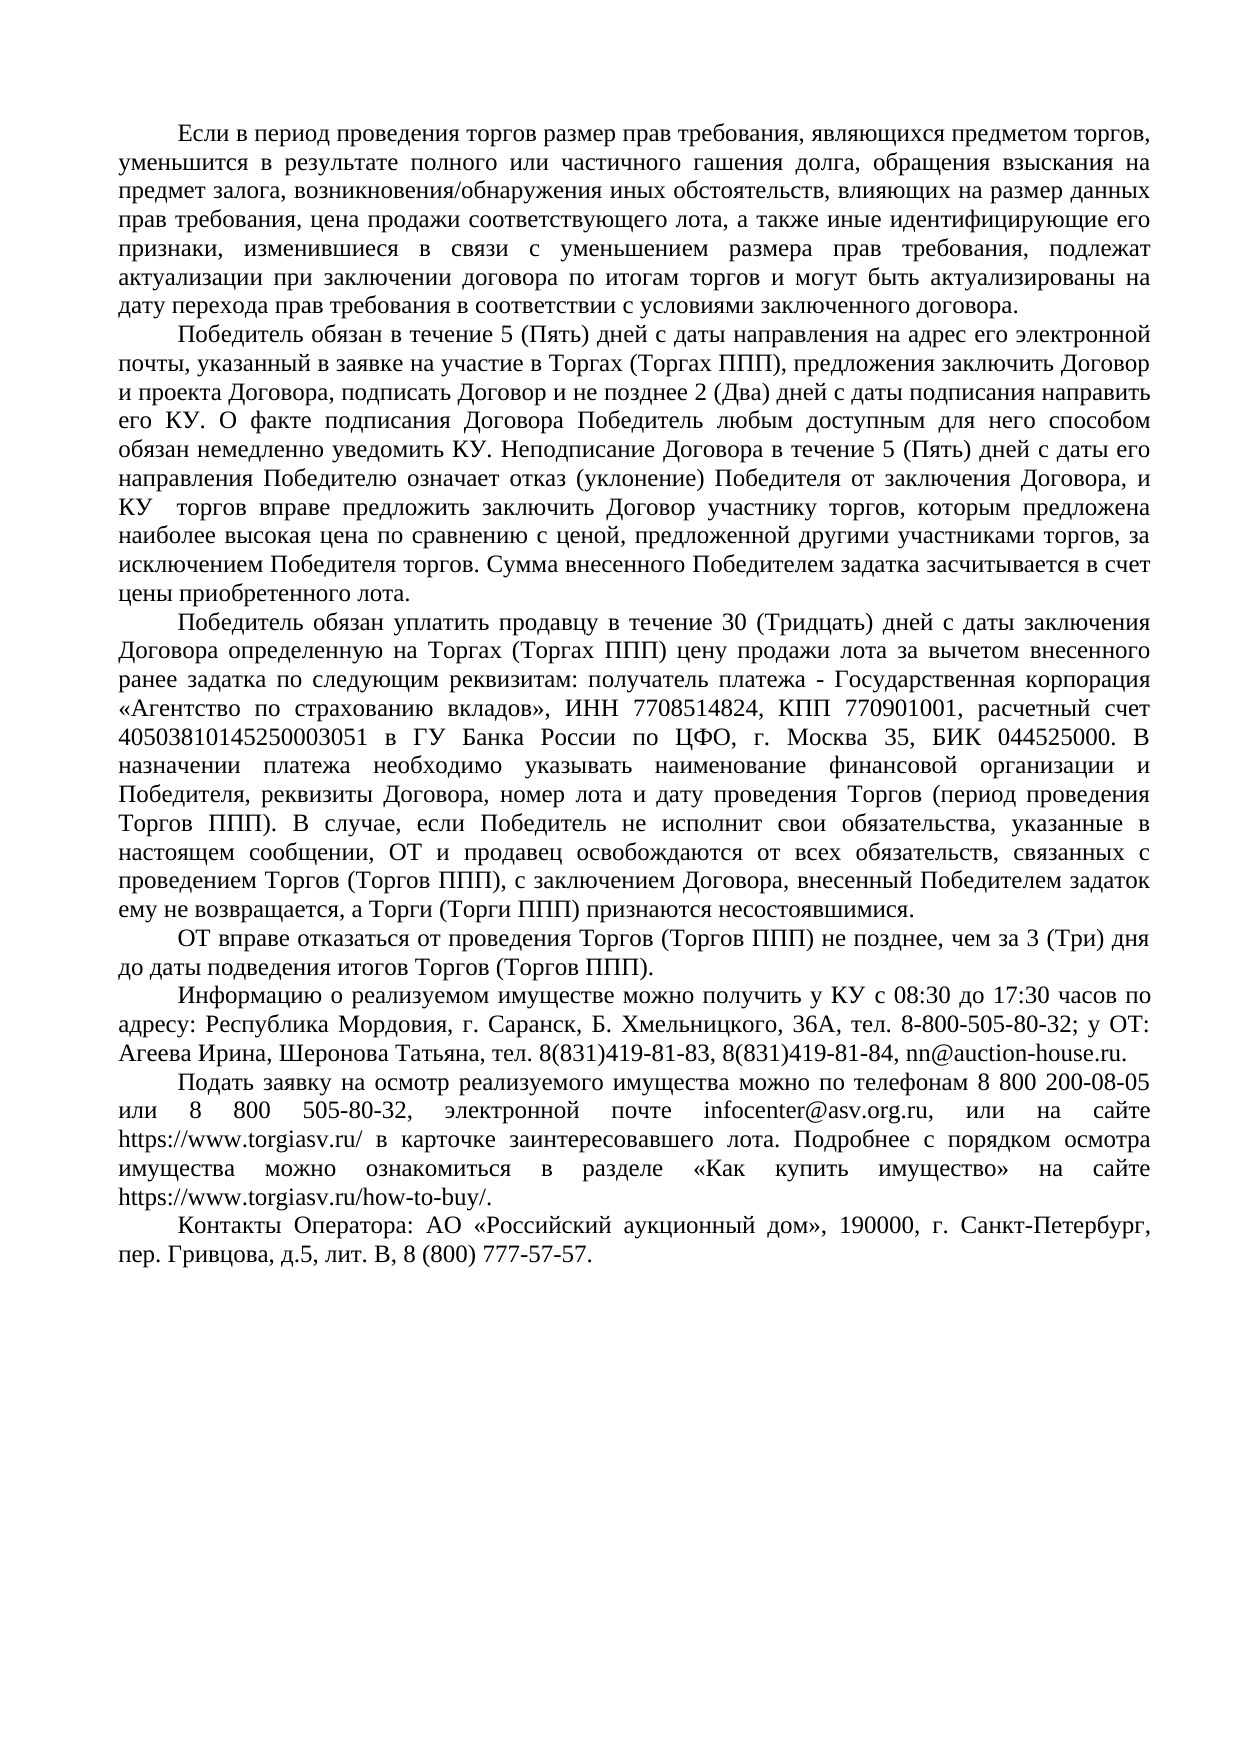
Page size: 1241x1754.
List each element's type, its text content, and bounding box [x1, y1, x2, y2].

text Если в период проведения торгов размер прав требования, являющихся предметом торгов, уменьшится в результате полного или частичного гашения долга, обращения взыскания на предмет залога, возникновения/обнаружения иных обстоятельств, влияющих на размер данных прав требования, цена продажи соответствующего лота, а также иные идентифицирующие его признаки, изменившиеся в связи с уменьшением размера прав требования, подлежат актуализации при заключении договора по итогам торгов и могут быть актуализированы на дату перехода прав требования в соответствии с условиями заключенного договора. [118, 118, 1151, 319]
text ОТ вправе отказаться от проведения Торгов (Торгов ППП) не позднее, чем за 3 (Три) дня до даты подведения итогов Торгов (Торгов ППП). [118, 923, 1151, 981]
text Подать заявку на осмотр реализуемого имущества можно по телефонам 8 800 200-08-05 или 8 800 505-80-32, электронной почте infocenter@asv.org.ru, или на сайте https://www.torgiasv.ru/ в карточке заинтересовавшего лота. Подробнее с порядком осмотра имущества можно ознакомиться в разделе «Как купить имущество» на сайте https://www.torgiasv.ru/how-to-buy/. [118, 1067, 1151, 1211]
text Победитель обязан в течение 5 (Пять) дней с даты направления на адрес его электронной почты, указанный в заявке на участие в Торгах (Торгах ППП), предложения заключить Договор и проекта Договора, подписать Договор и не позднее 2 (Два) дней с даты подписания направить его КУ. О факте подписания Договора Победитель любым доступным для него способом обязан немедленно уведомить КУ. Неподписание Договора в течение 5 (Пять) дней с даты его направления Победителю означает отказ (уклонение) Победителя от заключения Договора, и КУ торгов вправе предложить заключить Договор участнику торгов, которым предложена наиболее высокая цена по сравнению с ценой, предложенной другими участниками торгов, за исключением Победителя торгов. Сумма внесенного Победителем задатка засчитывается в счет цены приобретенного лота. [118, 319, 1151, 607]
text Контакты Оператора: АО «Российский аукционный дом», 190000, г. Санкт-Петербург, пер. Гривцова, д.5, лит. В, 8 (800) 777-57-57. [118, 1211, 1151, 1268]
text Победитель обязан уплатить продавцу в течение 30 (Тридцать) дней с даты заключения Договора определенную на Торгах (Торгах ППП) цену продажи лота за вычетом внесенного ранее задатка по следующим реквизитам: получатель платежа - Государственная корпорация «Агентство по страхованию вкладов», ИНН 7708514824, КПП 770901001, расчетный счет 40503810145250003051 в ГУ Банка России по ЦФО, г. Москва 35, БИК 044525000. В назначении платежа необходимо указывать наименование финансовой организации и Победителя, реквизиты Договора, номер лота и дату проведения Торгов (период проведения Торгов ППП). В случае, если Победитель не исполнит свои обязательства, указанные в настоящем сообщении, ОТ и продавец освобождаются от всех обязательств, связанных с проведением Торгов (Торгов ППП), с заключением Договора, внесенный Победителем задаток ему не возвращается, а Торги (Торги ППП) признаются несостоявшимися. [118, 607, 1151, 923]
text Информацию о реализуемом имуществе можно получить у КУ с 08:30 до 17:30 часов по адресу: Республика Мордовия, г. Саранск, Б. Хмельницкого, 36А, тел. 8-800-505-80-32; у ОТ: Агеева Ирина, Шеронова Татьяна, тел. 8(831)419-81-83, 8(831)419-81-84, nn@auction-house.ru. [118, 981, 1151, 1067]
